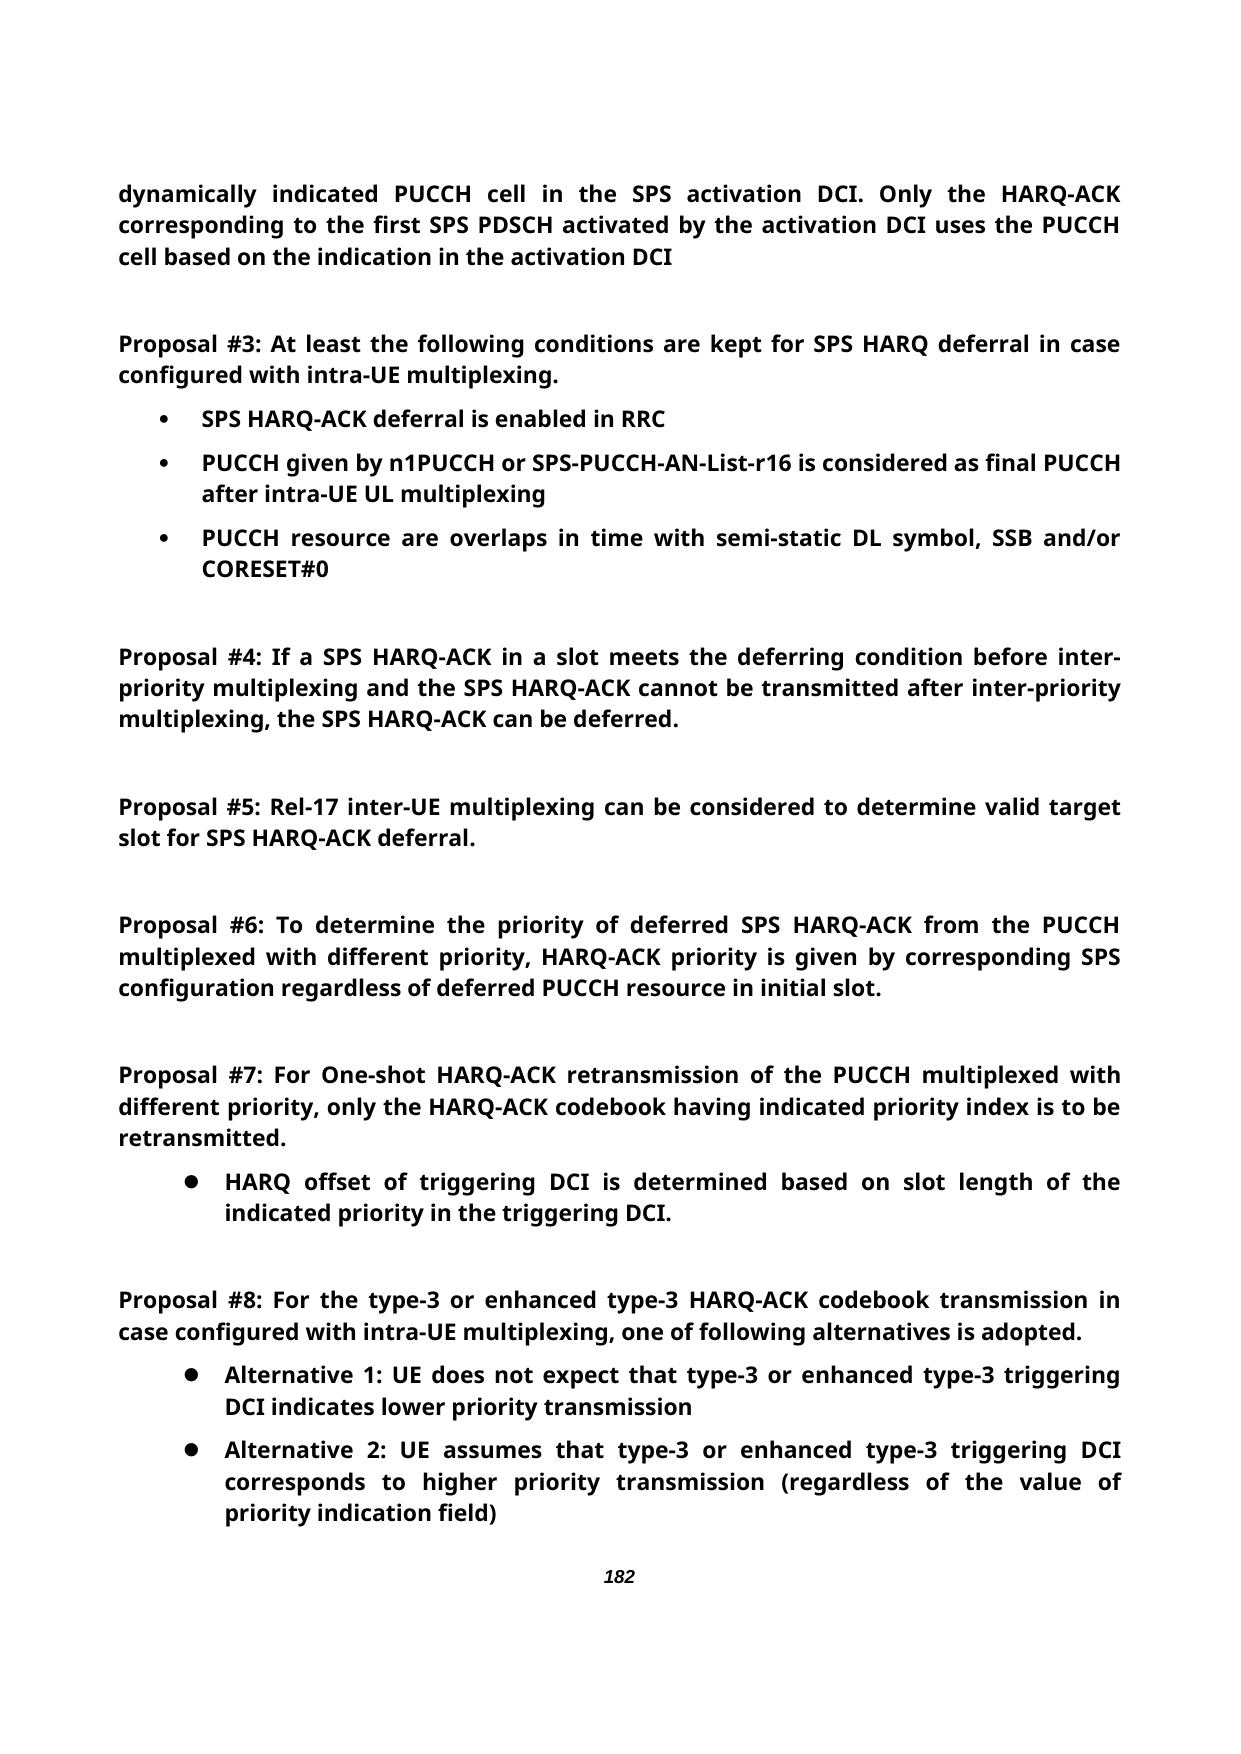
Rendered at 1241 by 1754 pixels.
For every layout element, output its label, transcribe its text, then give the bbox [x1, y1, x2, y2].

list Alternative 1: UE does not expect that type-3 or enhanced type-3 triggering DCI indicates lower priority transmission [183, 1359, 1122, 1422]
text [118, 178, 1122, 272]
text Proposal #5: Rel-17 inter-UE multiplexing can be considered to determine valid target slot for SPS HARQ-ACK deferral. [118, 791, 1122, 853]
text Proposal #8: For the type-3 or enhanced type-3 HARQ-ACK codebook transmission in case configured with intra-UE multiplexing, one of following alternatives is adopted. [118, 1284, 1122, 1347]
text Proposal #4: If a SPS HARQ-ACK in a slot meets the deferring condition before inter-priority multiplexing and the SPS HARQ-ACK cannot be transmitted after inter-priority multiplexing, the SPS HARQ-ACK can be deferred. [118, 641, 1122, 734]
text Proposal #3: At least the following conditions are kept for SPS HARQ deferral in case configured with intra-UE multiplexing. [118, 328, 1122, 391]
list PUCCH given by n1PUCCH or SPS-PUCCH-AN-List-r16 is considered as final PUCCH after intra-UE UL multiplexing [160, 447, 1122, 509]
text Proposal #6: To determine the priority of deferred SPS HARQ-ACK from the PUCCH multiplexed with different priority, HARQ-ACK priority is given by corresponding SPS configuration regardless of deferred PUCCH resource in initial slot. [118, 909, 1122, 1003]
list Alternative 2: UE assumes that type-3 or enhanced type-3 triggering DCI corresponds to higher priority transmission (regardless of the value of priority indication field) [183, 1434, 1122, 1528]
text Proposal #7: For One-shot HARQ-ACK retransmission of the PUCCH multiplexed with different priority, only the HARQ-ACK codebook having indicated priority index is to be retransmitted. [118, 1059, 1122, 1153]
list HARQ offset of triggering DCI is determined based on slot length of the indicated priority in the triggering DCI. [183, 1166, 1122, 1228]
list SPS HARQ-ACK deferral is enabled in RRC [160, 403, 1122, 434]
list PUCCH resource are overlaps in time with semi-static DL symbol, SSB and/or CORESET#0 [160, 522, 1122, 584]
